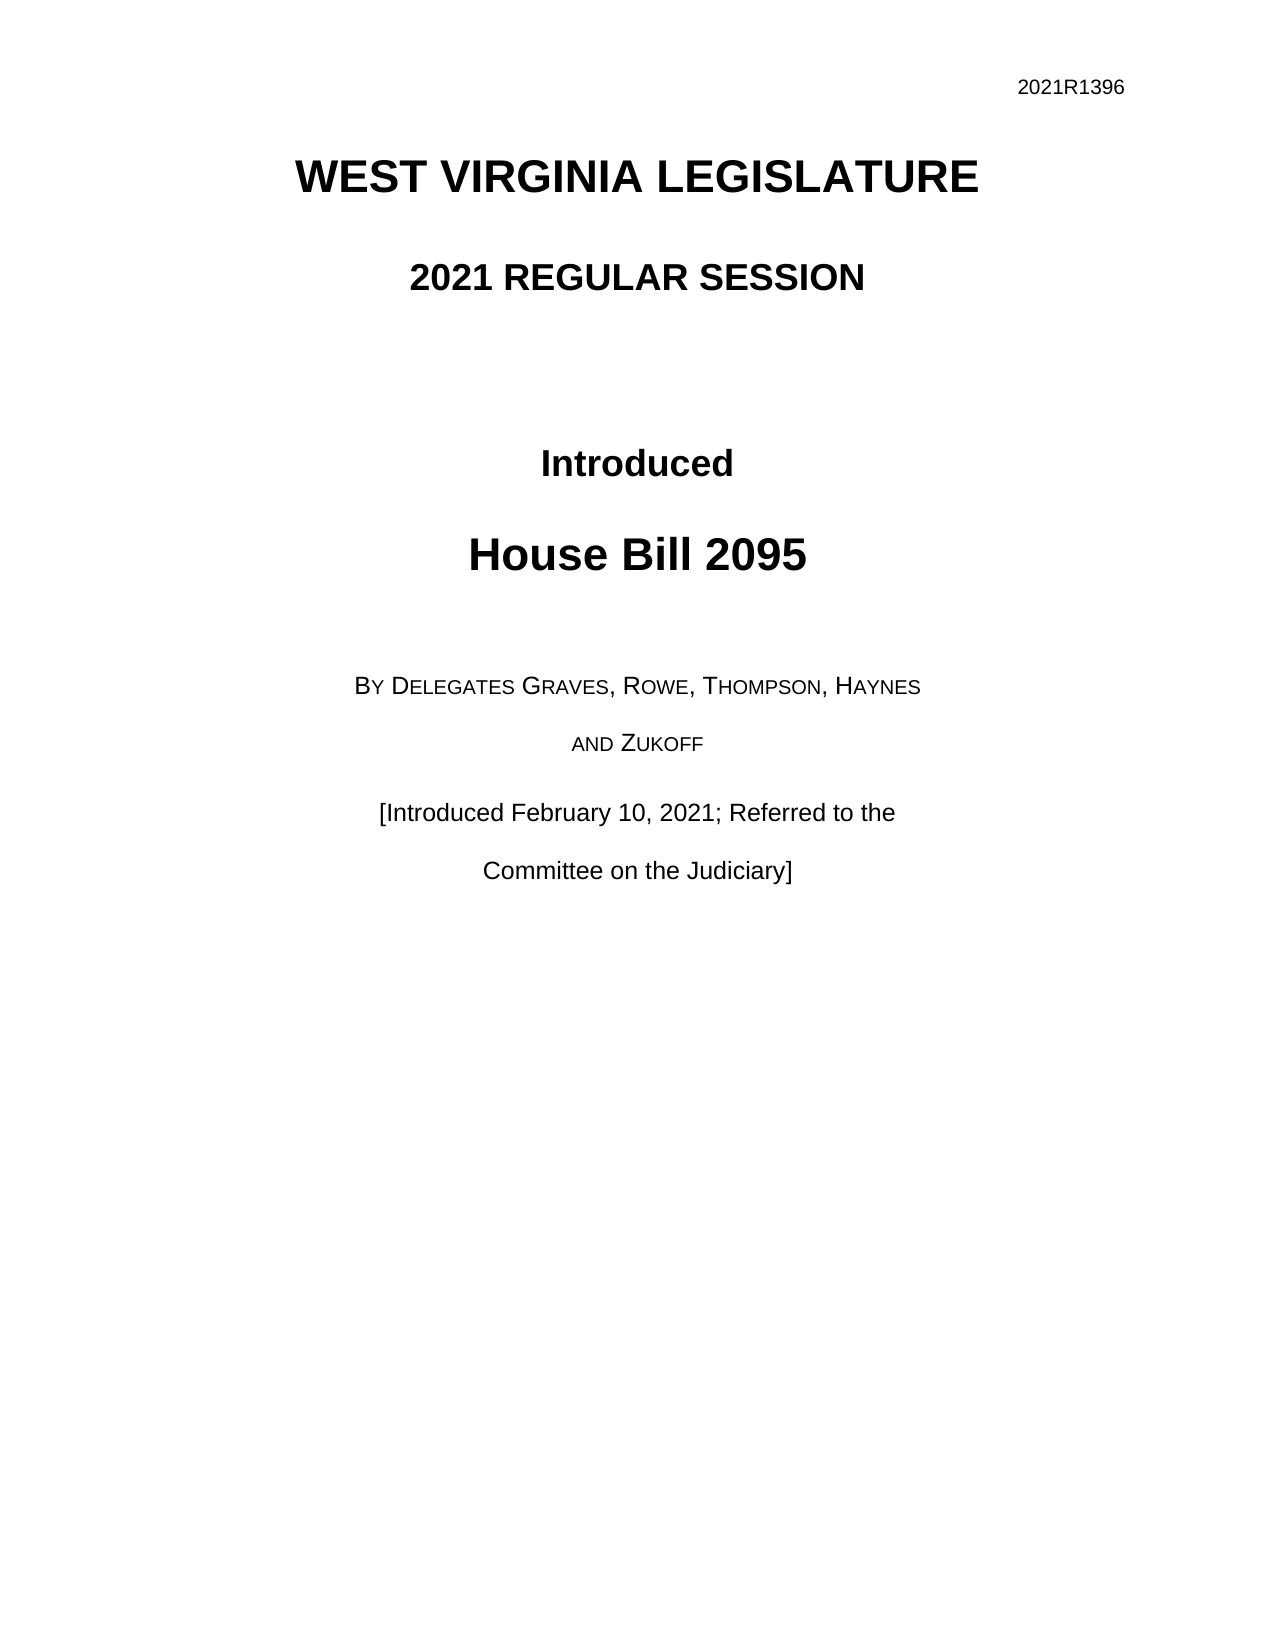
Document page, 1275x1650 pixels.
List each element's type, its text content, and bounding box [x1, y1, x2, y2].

text By [337, 671, 937, 757]
title WEST virginia legislature [150, 150, 1125, 203]
title 2021 regular session [150, 255, 1125, 298]
text Bill [150, 528, 1125, 581]
text [] [337, 798, 937, 884]
